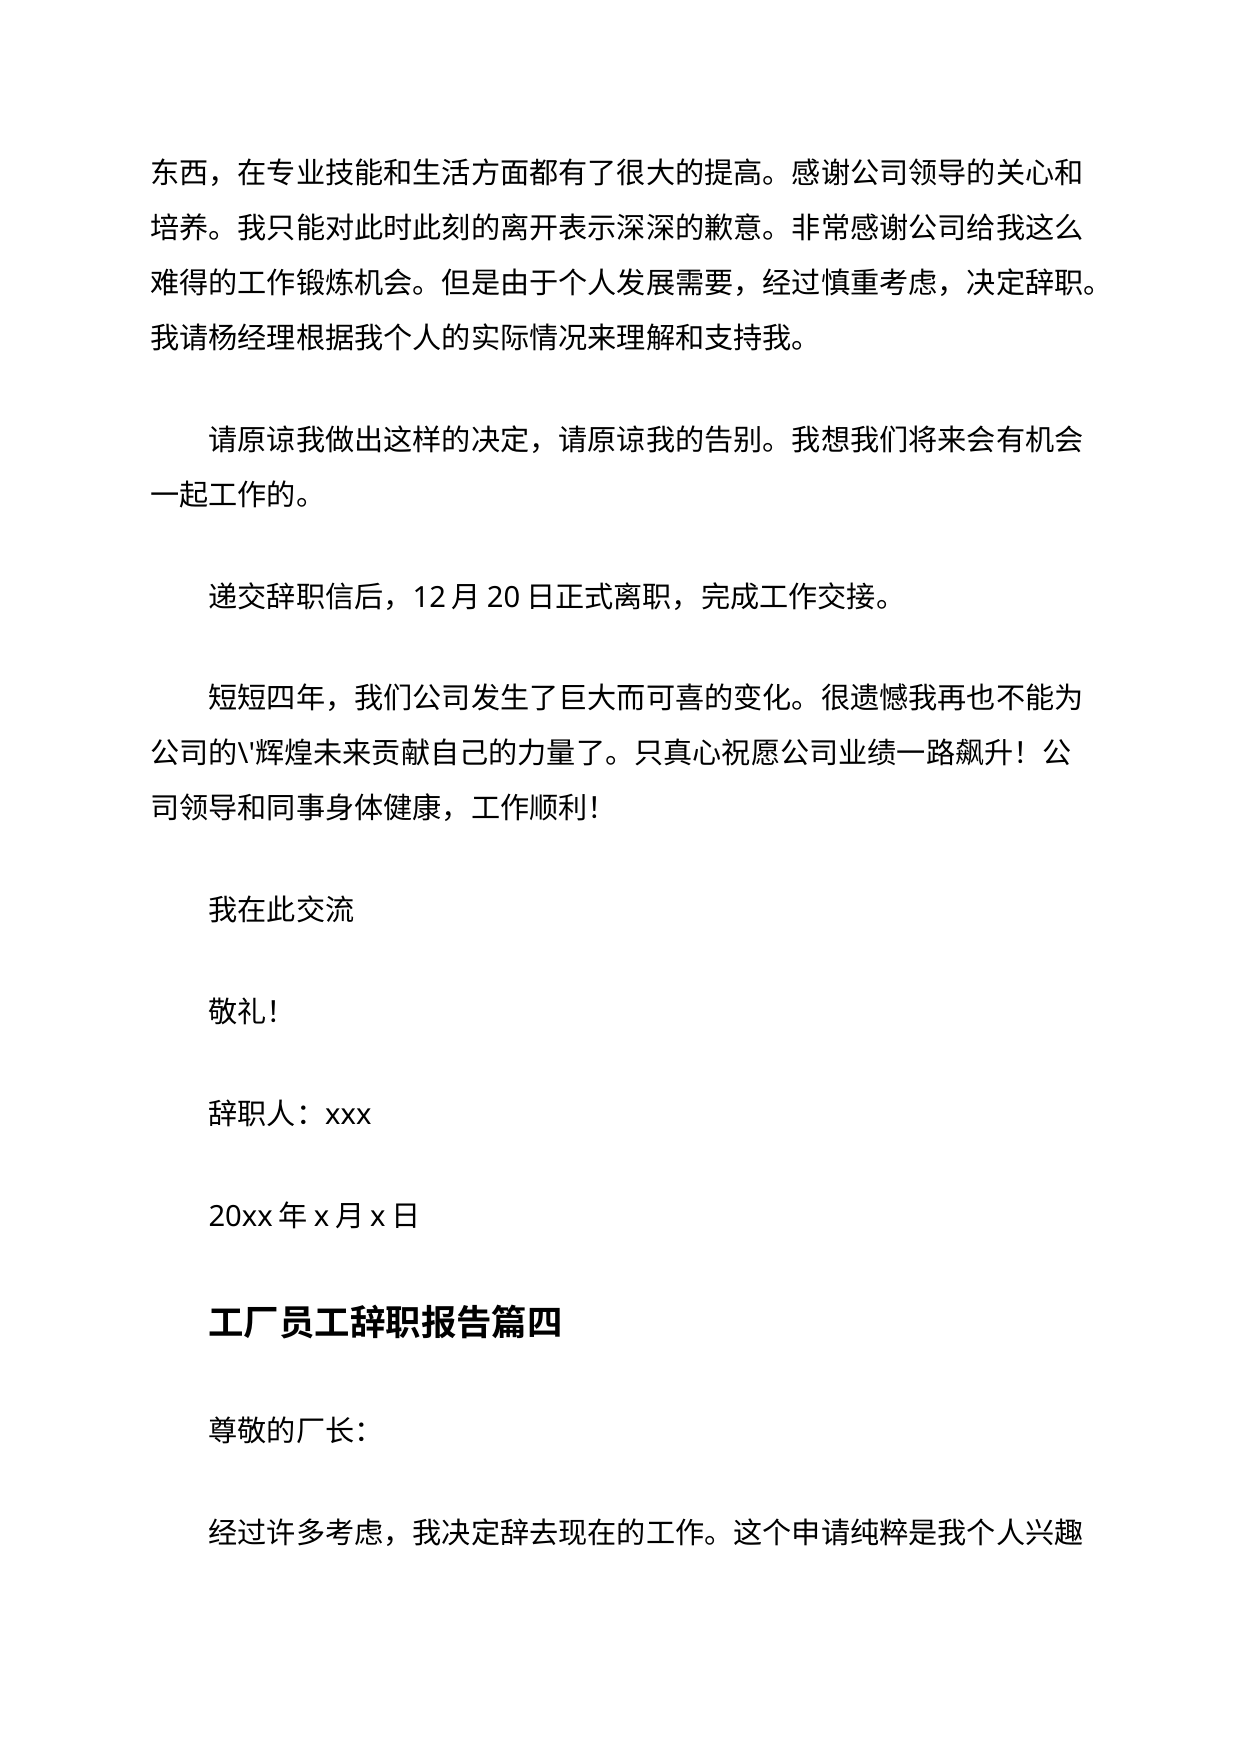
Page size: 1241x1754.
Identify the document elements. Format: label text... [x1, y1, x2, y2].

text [150, 1509, 1090, 1552]
text 工厂员工辞职报告篇四 [150, 1294, 1090, 1346]
text 请原谅我做出这样的决定，请原谅我的告别。我想我们将来会有机会一起工作的。 [150, 416, 1090, 514]
text 递交辞职信后，12月20日正式离职，完成工作交接。 [150, 573, 1090, 616]
text 短短四年，我们公司发生了巨大而可喜的变化。很遗憾我再也不能为公司的\'辉煌未来贡献自己的力量了。只真心祝愿公司业绩一路飙升！公司领导和同事身体健康，工作顺利！ [150, 675, 1090, 827]
text 辞职人：xxx [150, 1090, 1090, 1133]
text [150, 150, 1090, 357]
text 敬礼！ [150, 988, 1090, 1031]
text 20xx年x月x日 [150, 1192, 1090, 1235]
text 我在此交流 [150, 887, 1090, 929]
text 尊敬的厂长： [150, 1408, 1090, 1450]
